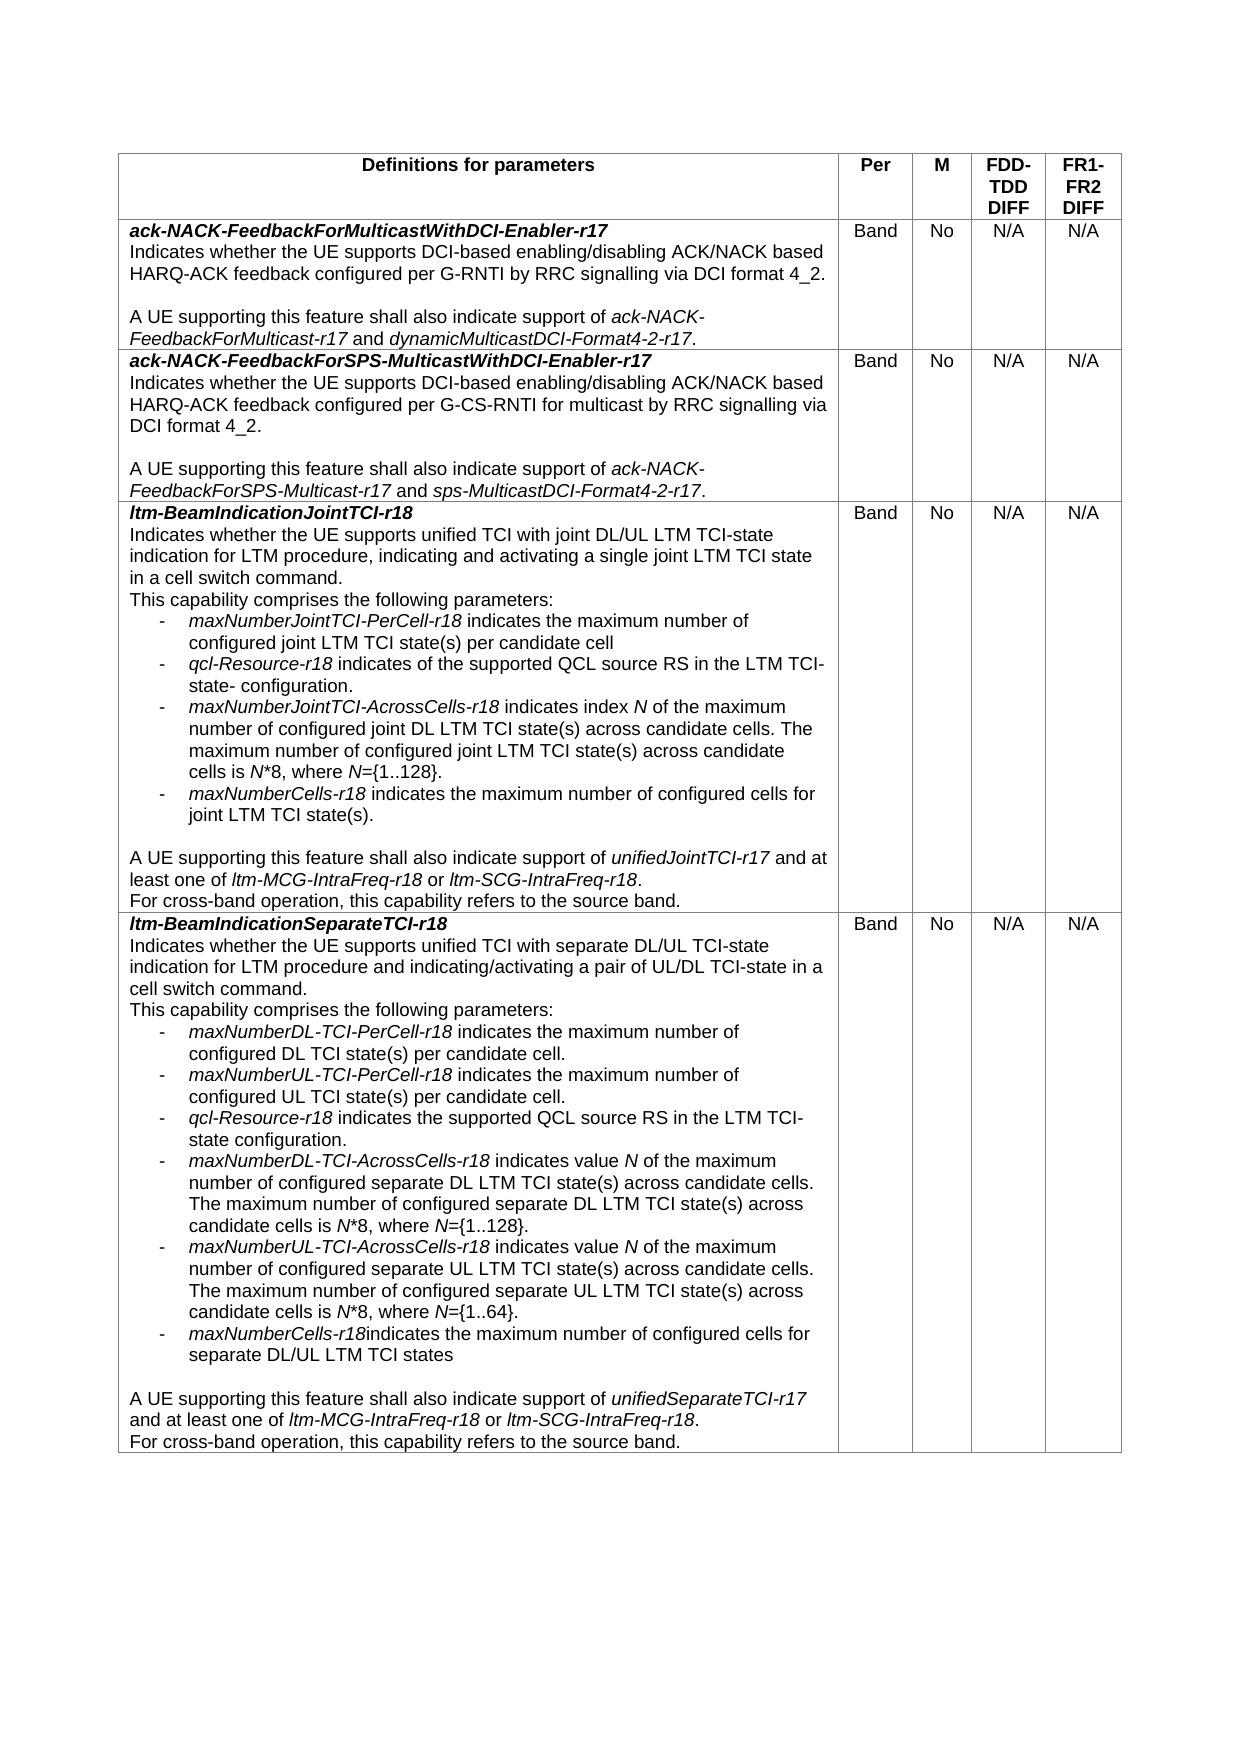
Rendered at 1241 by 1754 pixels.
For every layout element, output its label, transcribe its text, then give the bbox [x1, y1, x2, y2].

table_header Definitions for parameters [119, 154, 838, 219]
table_cell N/A [972, 350, 1045, 501]
table_cell N/A [972, 220, 1045, 349]
table_cell ltm-BeamIndicationSeparateTCI-r18 Indicates whether the UE supports unified TCI with separate DL/UL TCI-state indication for LTM procedure and indicating/activating a pair of UL/DL TCI-state in a cell switch command. This capability comprises the following parameters: - maxNumberDL-TCI-PerCell-r18 indicates the maximum number of configured DL TCI state(s) per candidate cell. - maxNumberUL-TCI-PerCell-r18 indicates the maximum number of configured UL TCI state(s) per candidate cell. - qcl-Resource-r18 indicates the supported QCL source RS in the LTM TCI-state configuration. - maxNumberDL-TCI-AcrossCells-r18 indicates value N of the maximum number of configured separate DL LTM TCI state(s) across candidate cells. The maximum number of configured separate DL LTM TCI state(s) across candidate cells is N*8, where N={1..128}. - maxNumberUL-TCI-AcrossCells-r18 indicates value N of the maximum number of configured separate UL LTM TCI state(s) across candidate cells. The maximum number of configured separate UL LTM TCI state(s) across candidate cells is N*8, where N={1..64}. - maxNumberCells-r18indicates the maximum number of configured cells for separate DL/UL LTM TCI states A UE supporting this feature shall also indicate support of unifiedSeparateTCI-r17 and at least one of ltm-MCG-IntraFreq-r18 or ltm-SCG-IntraFreq-r18. For cross-band operation, this capability refers to the source band. [119, 913, 838, 1452]
table_header Per [839, 154, 912, 219]
table_cell Band [839, 220, 912, 349]
table_header M [913, 154, 971, 219]
table_cell N/A [1046, 502, 1121, 912]
table_cell N/A [1046, 220, 1121, 349]
table_cell No [913, 913, 971, 1452]
table_cell Band [839, 350, 912, 501]
table_cell N/A [972, 913, 1045, 1452]
table_cell Band [839, 913, 912, 1452]
table_cell No [913, 220, 971, 349]
table_header FDD-TDD DIFF [972, 154, 1045, 219]
table_cell N/A [972, 502, 1045, 912]
table_cell N/A [1046, 913, 1121, 1452]
table_cell ltm-BeamIndicationJointTCI-r18 Indicates whether the UE supports unified TCI with joint DL/UL LTM TCI-state indication for LTM procedure, indicating and activating a single joint LTM TCI state in a cell switch command. This capability comprises the following parameters: - maxNumberJointTCI-PerCell-r18 indicates the maximum number of configured joint LTM TCI state(s) per candidate cell - qcl-Resource-r18 indicates of the supported QCL source RS in the LTM TCI-state- configuration. - maxNumberJointTCI-AcrossCells-r18 indicates index N of the maximum number of configured joint DL LTM TCI state(s) across candidate cells. The maximum number of configured joint LTM TCI state(s) across candidate cells is N*8, where N={1..128}. - maxNumberCells-r18 indicates the maximum number of configured cells for joint LTM TCI state(s). A UE supporting this feature shall also indicate support of unifiedJointTCI-r17 and at least one of ltm-MCG-IntraFreq-r18 or ltm-SCG-IntraFreq-r18. For cross-band operation, this capability refers to the source band. [119, 502, 838, 912]
table_cell ack-NACK-FeedbackForSPS-MulticastWithDCI-Enabler-r17 Indicates whether the UE supports DCI-based enabling/disabling ACK/NACK based HARQ-ACK feedback configured per G-CS-RNTI for multicast by RRC signalling via DCI format 4_2. A UE supporting this feature shall also indicate support of ack-NACK-FeedbackForSPS-Multicast-r17 and sps-MulticastDCI-Format4-2-r17. [119, 350, 838, 501]
table_cell No [913, 502, 971, 912]
table_cell Band [839, 502, 912, 912]
table_header FR1-FR2 DIFF [1046, 154, 1121, 219]
table_cell ack-NACK-FeedbackForMulticastWithDCI-Enabler-r17 Indicates whether the UE supports DCI-based enabling/disabling ACK/NACK based HARQ-ACK feedback configured per G-RNTI by RRC signalling via DCI format 4_2. A UE supporting this feature shall also indicate support of ack-NACK-FeedbackForMulticast-r17 and dynamicMulticastDCI-Format4-2-r17. [119, 220, 838, 349]
table_cell N/A [1046, 350, 1121, 501]
table_cell No [913, 350, 971, 501]
